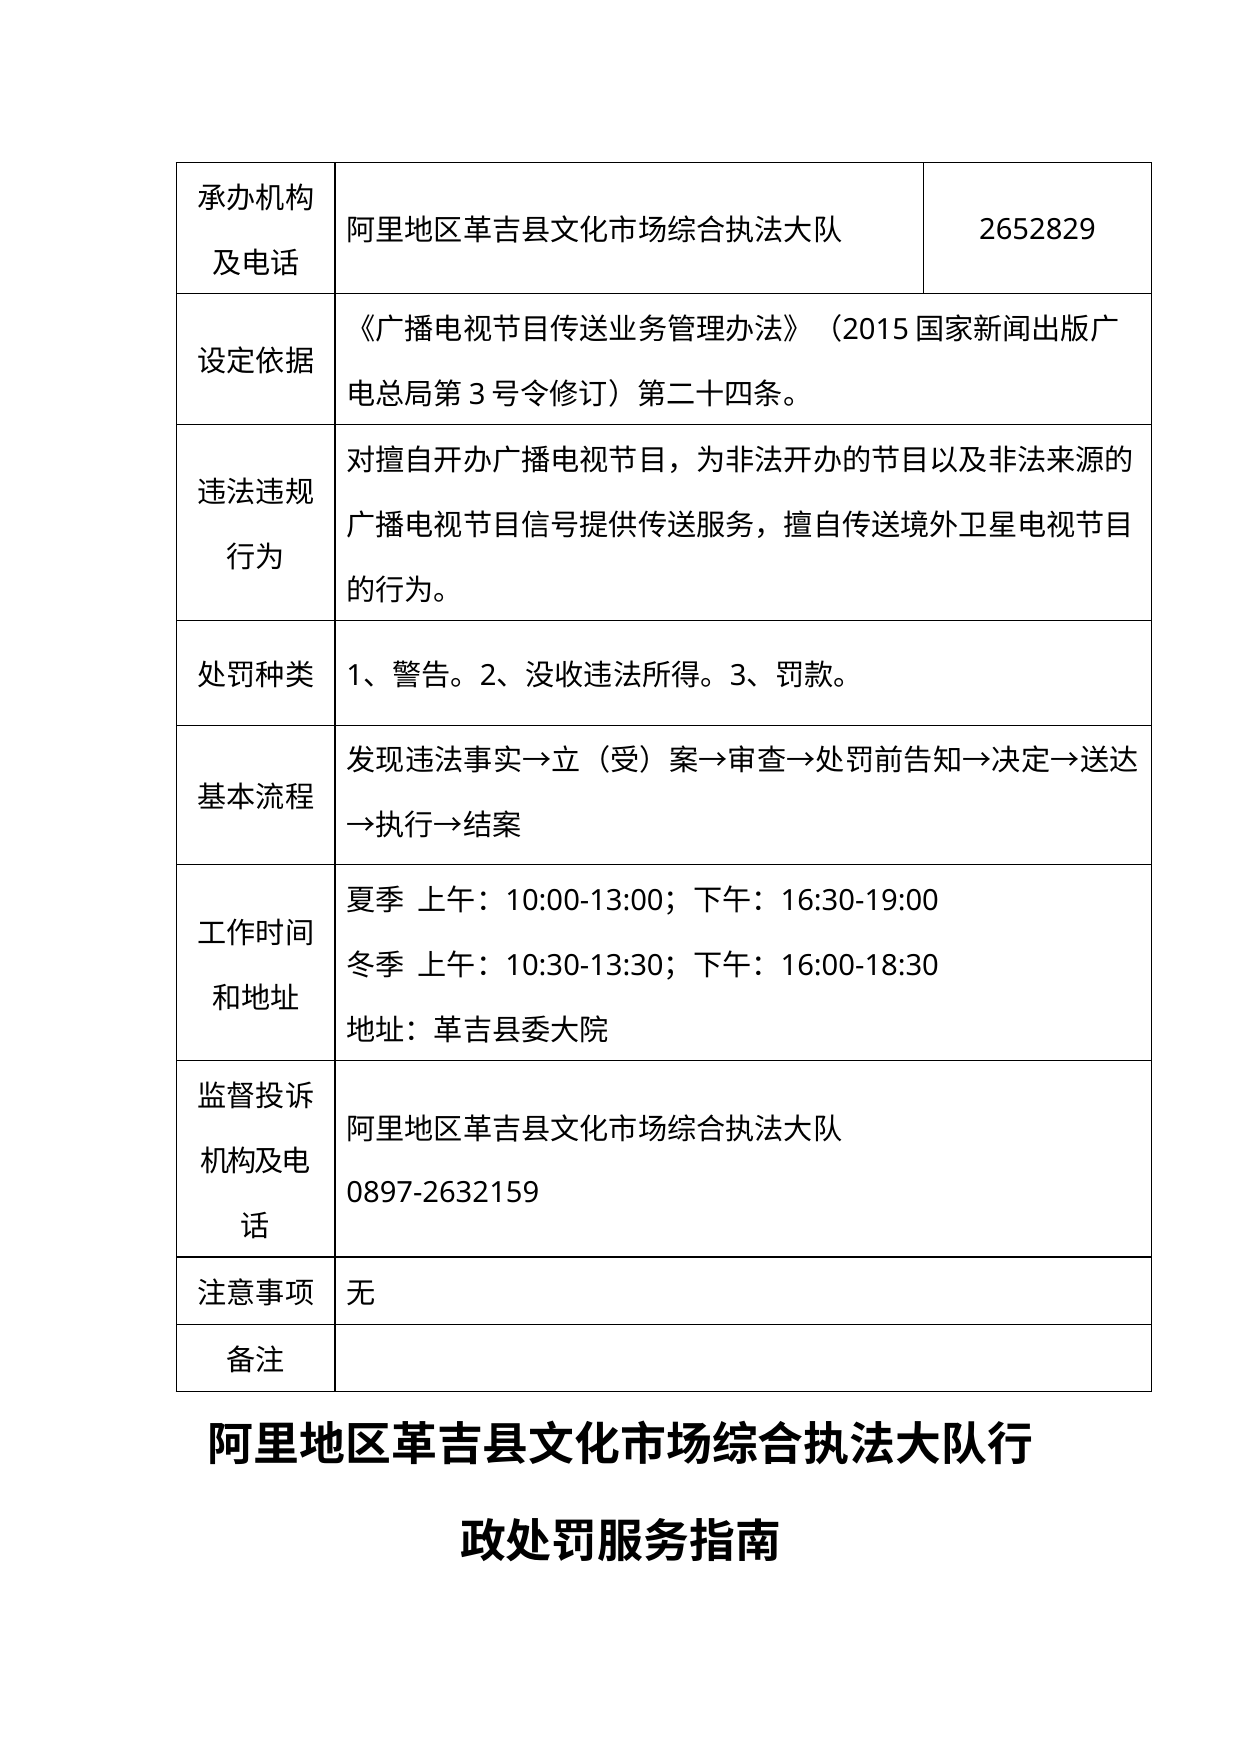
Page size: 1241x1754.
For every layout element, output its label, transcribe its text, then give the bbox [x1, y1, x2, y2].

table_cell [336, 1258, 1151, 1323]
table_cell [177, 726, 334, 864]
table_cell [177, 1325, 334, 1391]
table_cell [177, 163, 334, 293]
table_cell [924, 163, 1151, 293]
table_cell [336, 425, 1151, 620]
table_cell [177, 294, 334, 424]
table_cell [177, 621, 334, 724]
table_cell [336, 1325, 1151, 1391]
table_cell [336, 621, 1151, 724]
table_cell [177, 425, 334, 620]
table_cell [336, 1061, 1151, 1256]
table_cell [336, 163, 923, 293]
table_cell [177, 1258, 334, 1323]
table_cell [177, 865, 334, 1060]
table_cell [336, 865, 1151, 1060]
text 阿里地区革吉县文化市场综合执法大队行政处罚服务指南 [187, 1392, 1053, 1587]
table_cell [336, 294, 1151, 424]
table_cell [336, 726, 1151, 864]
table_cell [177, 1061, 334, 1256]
